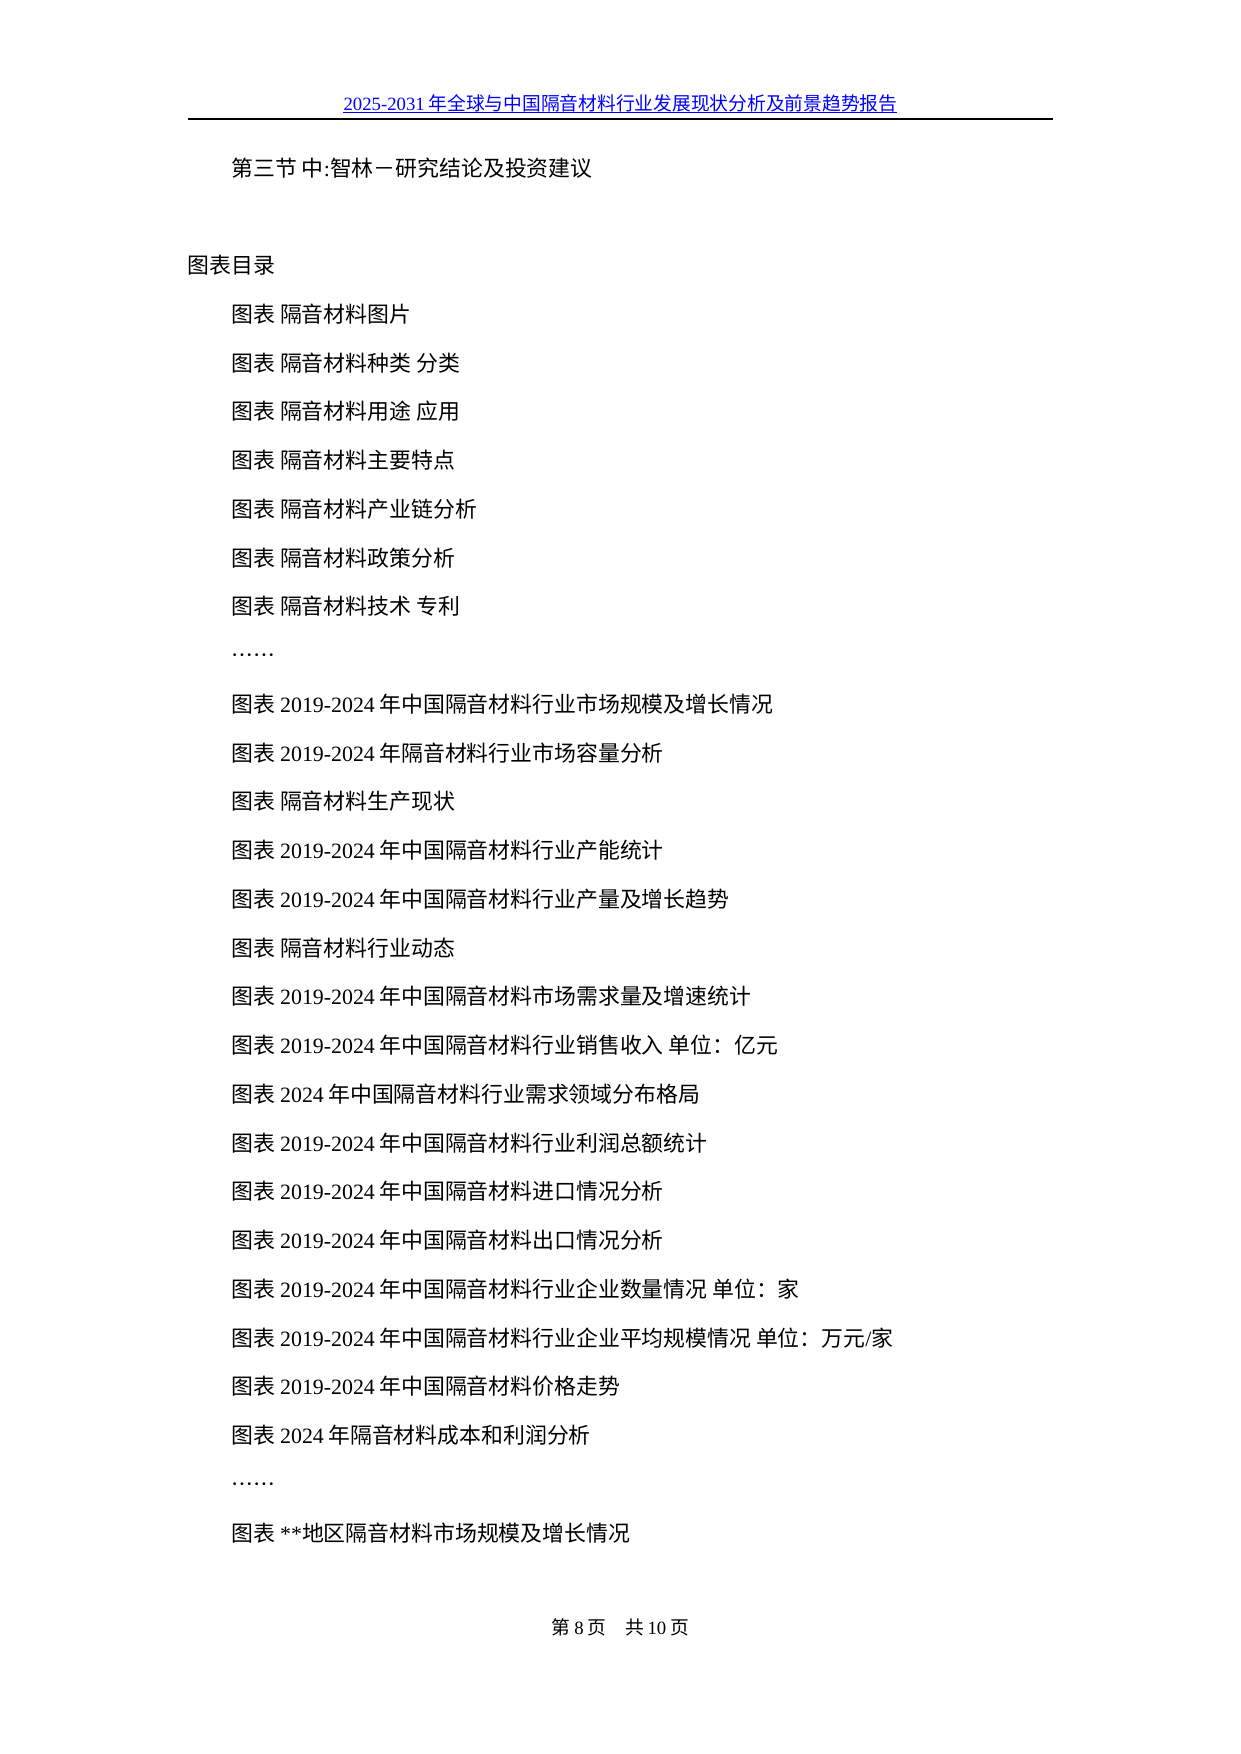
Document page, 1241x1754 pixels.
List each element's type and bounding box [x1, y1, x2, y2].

text [187, 150, 1053, 1548]
